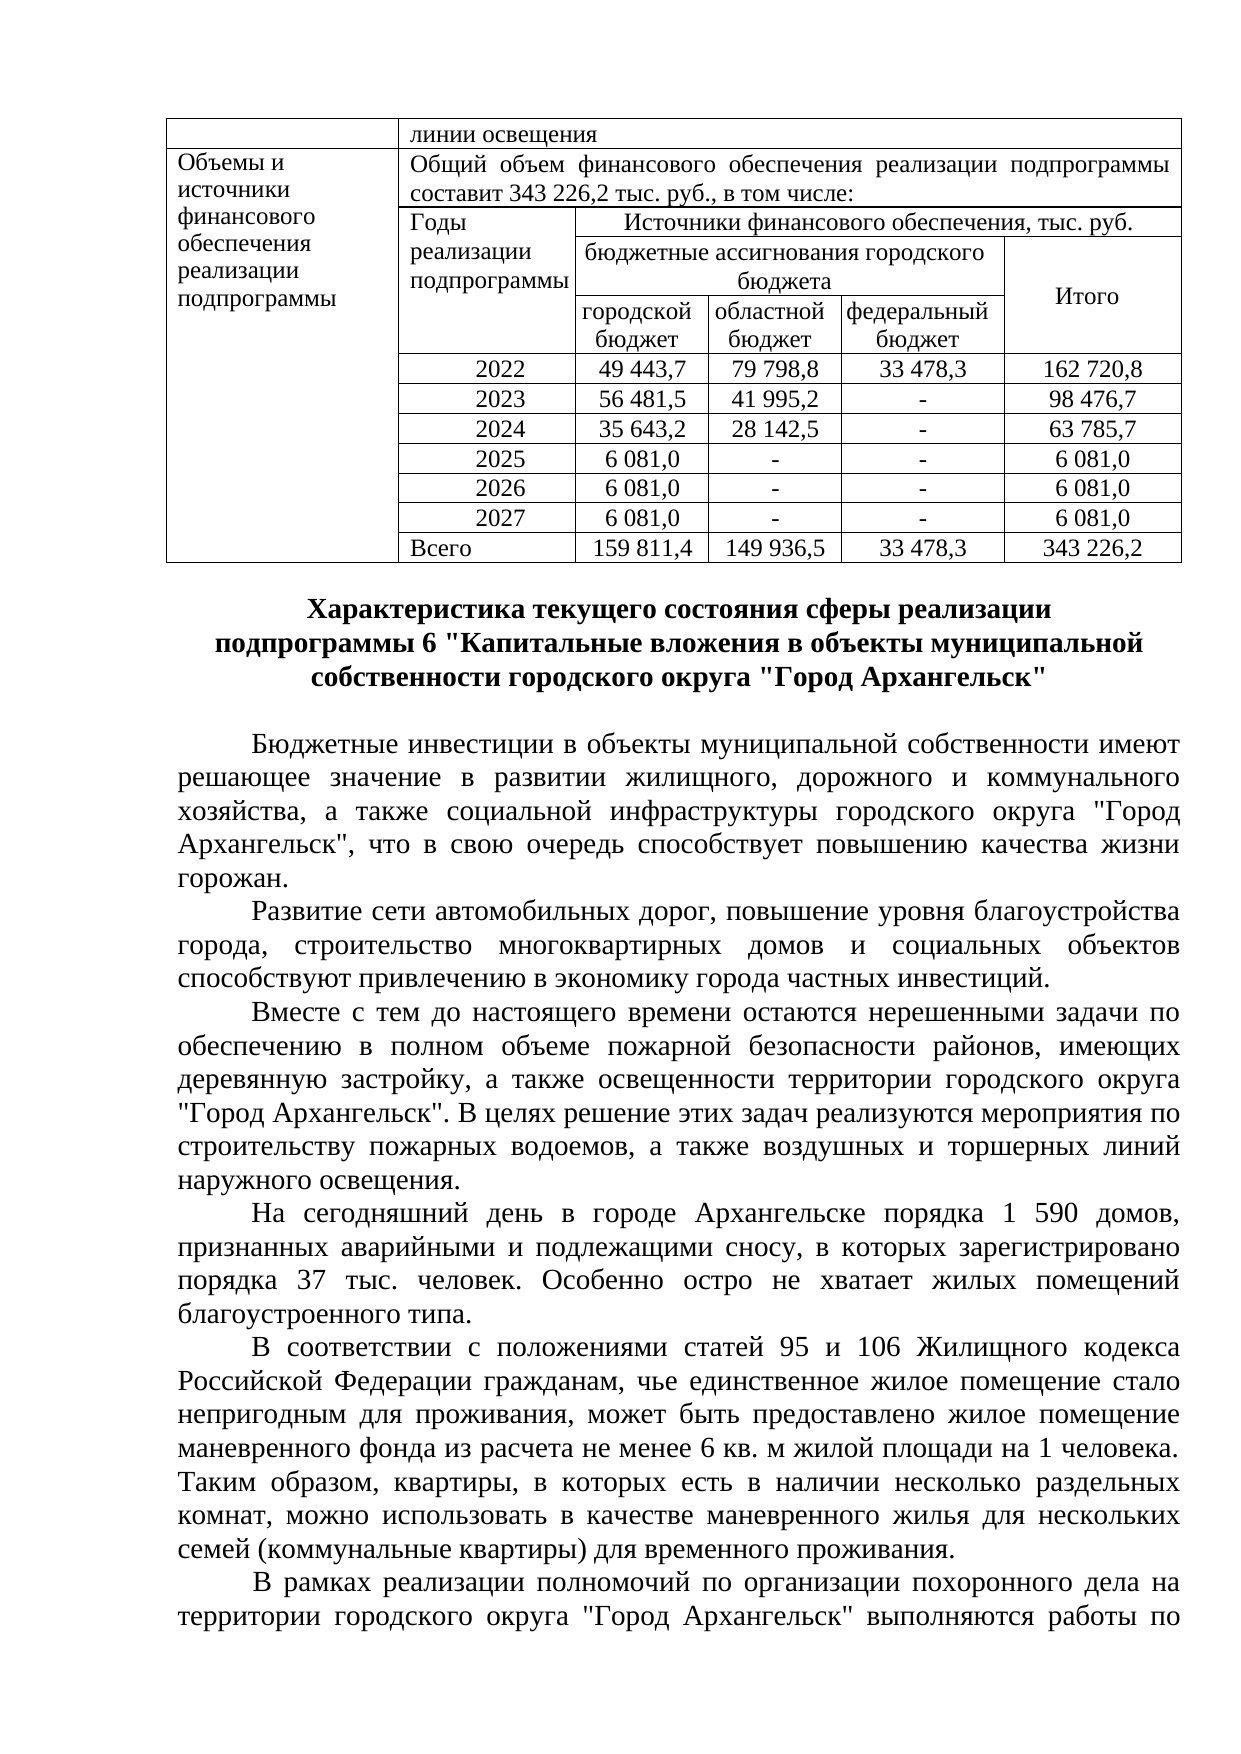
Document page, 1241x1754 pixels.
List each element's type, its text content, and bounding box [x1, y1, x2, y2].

table_cell 56 481,5 [576, 384, 708, 413]
table_cell 63 785,7 [1005, 414, 1181, 443]
table_cell - [709, 503, 841, 532]
text На сегодняшний день в городе Архангельске порядка 1 590 домов, признанных аварийными и подлежащими сносу, в которых зарегистрировано порядка 37 тыс. человек. Особенно остро не хватает жилых помещений благоустроенного типа. [177, 1195, 1181, 1329]
table_cell 6 081,0 [1005, 474, 1181, 502]
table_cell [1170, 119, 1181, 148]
table_cell - [842, 474, 1004, 502]
table_cell 2026 [399, 474, 575, 502]
table_cell 79 798,8 [709, 354, 841, 383]
table_cell 149 936,5 [709, 533, 841, 562]
table_cell 2022 [399, 354, 575, 383]
table_cell федеральный бюджет [842, 296, 1004, 353]
text В соответствии с положениями статей 95 и 106 Жилищного кодекса Российской Федерации гражданам, чье единственное жилое помещение стало непригодным для проживания, может быть предоставлено жилое помещение маневренного фонда из расчета не менее 6 кв. м жилой площади на 1 человека. Таким образом, квартиры, в которых есть в наличии несколько раздельных комнат, можно использовать в качестве маневренного жилья для нескольких семей (коммунальные квартиры) для временного проживания. [177, 1329, 1181, 1564]
table_cell 6 081,0 [576, 474, 708, 502]
table_cell 6 081,0 [576, 503, 708, 532]
table_cell Годы реализации подпрограммы [399, 208, 575, 353]
text Характеристика текущего состояния сферы реализации [177, 592, 1181, 625]
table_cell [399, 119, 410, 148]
table_cell городской бюджет [576, 296, 708, 353]
table_cell областной бюджет [709, 296, 841, 353]
table_cell 343 226,2 [1005, 533, 1181, 562]
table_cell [167, 119, 398, 148]
table_cell 6 081,0 [576, 444, 708, 472]
table_cell Объемы и источники финансового обеспечения реализации подпрограммы [167, 149, 398, 562]
table_cell 49 443,7 [576, 354, 708, 383]
text подпрограммы 6 "Капитальные вложения в объекты муниципальной собственности городского округа "Город Архангельск" [177, 625, 1181, 692]
table_cell Всего [399, 533, 575, 562]
table_cell 28 142,5 [709, 414, 841, 443]
table_cell 2024 [399, 414, 575, 443]
table_cell 33 478,3 [842, 533, 1004, 562]
table_cell Общий объем финансового обеспечения реализации подпрограммы составит 343 226,2 тыс. руб., в том числе: [399, 149, 1181, 206]
text Вместе с тем до настоящего времени остаются нерешенными задачи по обеспечению в полном объеме пожарной безопасности районов, имеющих деревянную застройку, а также освещенности территории городского округа "Город Архангельск". В целях решение этих задач реализуются мероприятия по строительству пожарных водоемов, а также воздушных и торшерных линий наружного освещения. [177, 994, 1181, 1195]
table_cell - [842, 414, 1004, 443]
table_cell 159 811,4 [576, 533, 708, 562]
table_cell - [842, 384, 1004, 413]
table_cell 35 643,2 [576, 414, 708, 443]
table_cell - [709, 444, 841, 472]
table_cell Итого [1005, 237, 1181, 353]
table_cell 41 995,2 [709, 384, 841, 413]
table_cell Источники финансового обеспечения, тыс. руб. [576, 208, 1181, 236]
table_cell бюджетные ассигнования городского бюджета [576, 237, 1004, 295]
table_cell 162 720,8 [1005, 354, 1181, 383]
text Развитие сети автомобильных дорог, повышение уровня благоустройства города, строительство многоквартирных домов и социальных объектов способствуют привлечению в экономику города частных инвестиций. [177, 893, 1181, 994]
table_cell - [842, 444, 1004, 472]
table_cell 2023 [399, 384, 575, 413]
table_cell 98 476,7 [1005, 384, 1181, 413]
table_cell 2025 [399, 444, 575, 472]
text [177, 1564, 1181, 1631]
table_cell 33 478,3 [842, 354, 1004, 383]
table_cell 2027 [399, 503, 575, 532]
table_cell - [842, 503, 1004, 532]
text Бюджетные инвестиции в объекты муниципальной собственности имеют решающее значение в развитии жилищного, дорожного и коммунального хозяйства, а также социальной инфраструктуры городского округа "Город Архангельск", что в свою очередь способствует повышению качества жизни горожан. [177, 726, 1181, 893]
table_cell - [709, 474, 841, 502]
table_cell 6 081,0 [1005, 503, 1181, 532]
table_cell 6 081,0 [1005, 444, 1181, 472]
